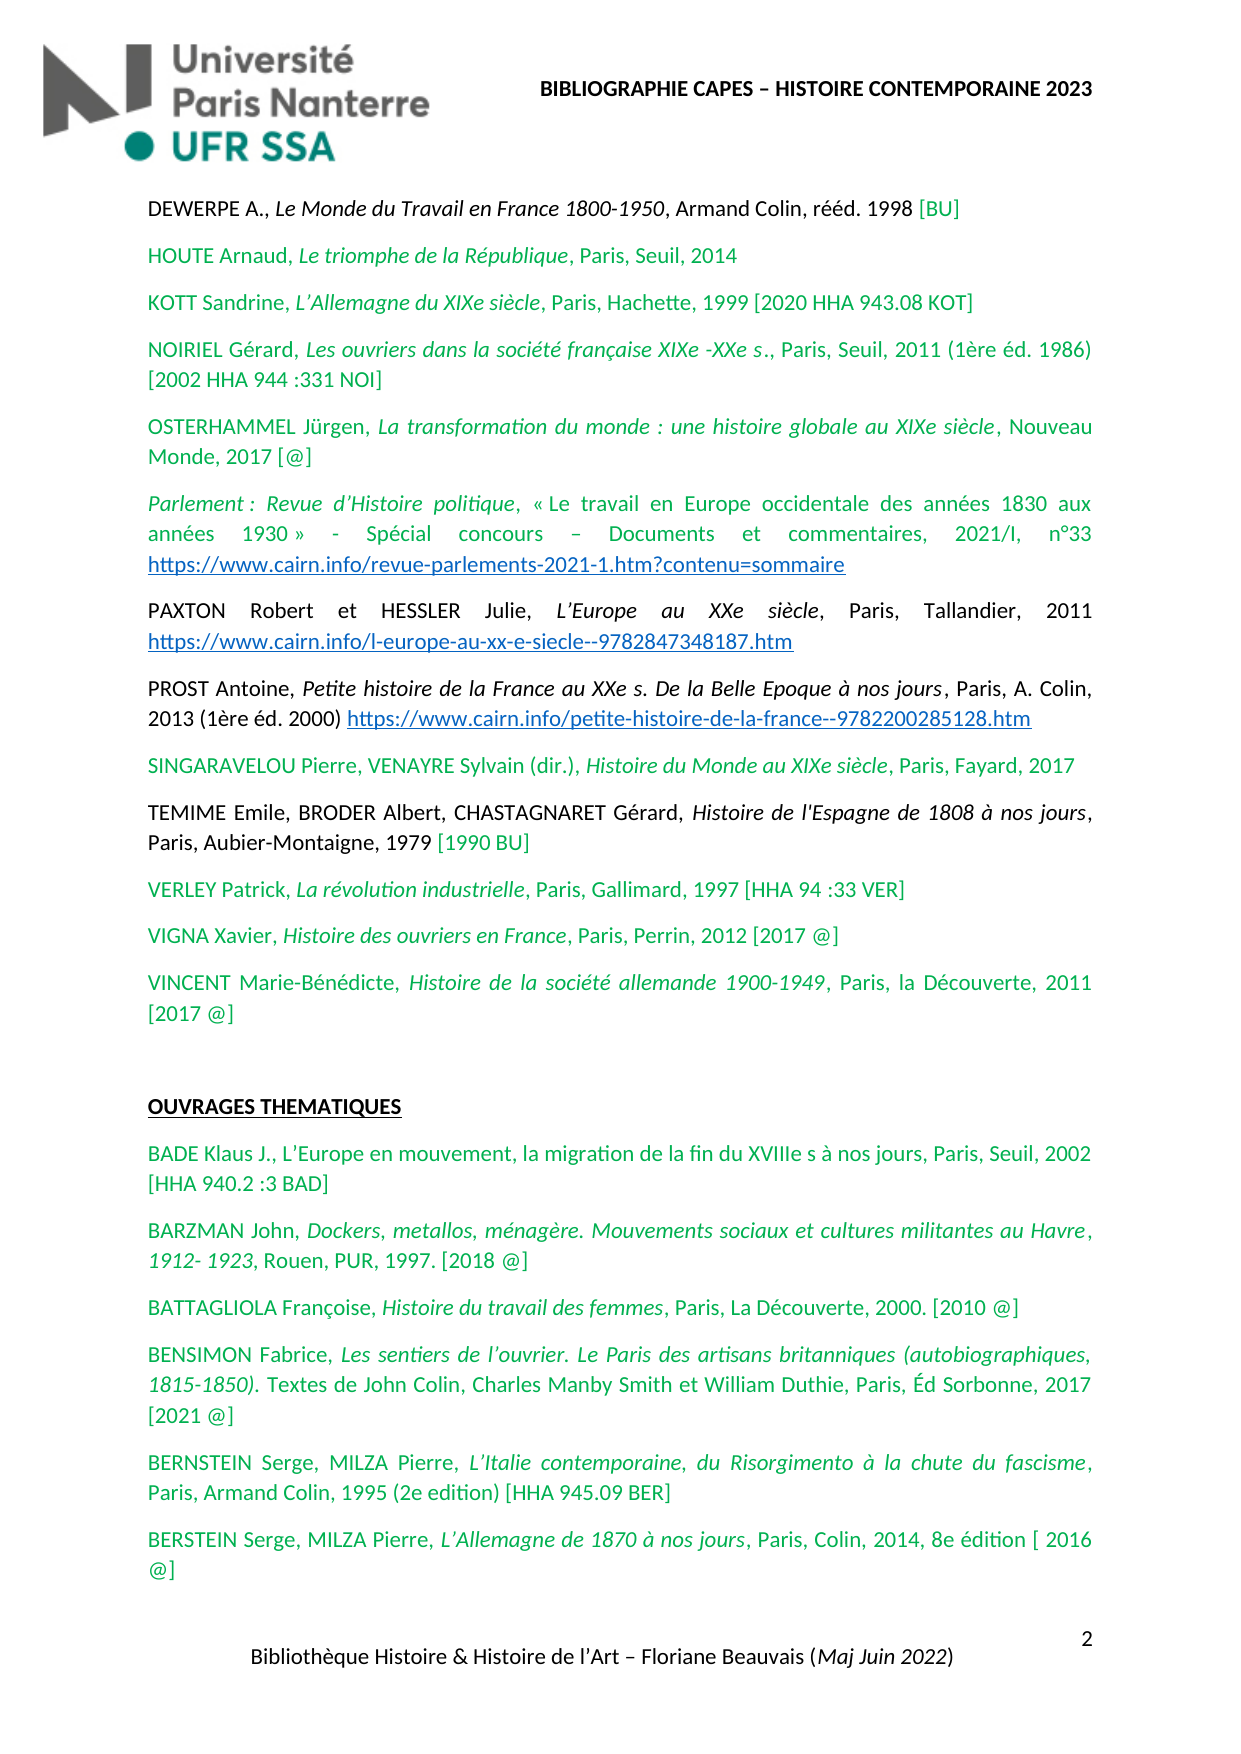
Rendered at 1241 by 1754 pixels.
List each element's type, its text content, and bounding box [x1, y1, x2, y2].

text BERSTEIN Serge, MILZA Pierre, L’Allemagne de 1870 à nos jours, Paris, Colin, 2014, 8e édition [ 2016 @] [148, 1525, 1093, 1583]
text BERNSTEIN Serge, MILZA Pierre, L’Italie contemporaine, du Risorgimento à la chute du fascisme, Paris, Armand Colin, 1995 (2e edition) [HHA 945.09 BER] [148, 1448, 1093, 1506]
text VINCENT Marie-Bénédicte, Histoire de la société allemande 1900-1949, Paris, la Découverte, 2011 [2017 @] [148, 968, 1093, 1027]
text Parlement : Revue d’Histoire politique, « Le travail en Europe occidentale des années 1830 aux années 1930 » - Spécial concours – Documents et commentaires, 2021/I, n°33 https://www.cairn.info/revue-parlements-2021-1.htm?contenu=sommaire [148, 489, 1093, 578]
text KOTT Sandrine, L’Allemagne du XIXe siècle, Paris, Hachette, 1999 [2020 HHA 943.08 KOT] [148, 288, 1093, 316]
text VERLEY Patrick, La révolution industrielle, Paris, Gallimard, 1997 [HHA 94 :33 VER] [148, 875, 1093, 903]
text DEWERPE A., Le Monde du Travail en France 1800-1950, Armand Colin, rééd. 1998 [BU] [148, 194, 1093, 222]
text PROST Antoine, Petite histoire de la France au XXe s. De la Belle Epoque à nos jours, Paris, A. Colin, 2013 (1ère éd. 2000) https://www.cairn.info/petite-histoire-de-la-france--9782200285128.htm [148, 674, 1093, 732]
text TEMIME Emile, BRODER Albert, CHASTAGNARET Gérard, Histoire de l'Espagne de 1808 à nos jours, Paris, Aubier-Montaigne, 1979 [1990 BU] [148, 798, 1093, 856]
text HOUTE Arnaud, Le triomphe de la République, Paris, Seuil, 2014 [148, 241, 1093, 269]
text SINGARAVELOU Pierre, VENAYRE Sylvain (dir.), Histoire du Monde au XIXe siècle, Paris, Fayard, 2017 [148, 751, 1093, 779]
text OSTERHAMMEL Jürgen, La transformation du monde : une histoire globale au XIXe siècle, Nouveau Monde, 2017 [@] [148, 412, 1093, 470]
picture [42, 43, 431, 163]
text PAXTON Robert et HESSLER Julie, L’Europe au XXe siècle, Paris, Tallandier, 2011 https://www.cairn.info/l-europe-au-xx-e-siecle--9782847348187.htm [148, 597, 1093, 655]
text BARZMAN John, Dockers, metallos, ménagère. Mouvements sociaux et cultures militantes au Havre, 1912- 1923, Rouen, PUR, 1997. [2018 @] [148, 1216, 1093, 1274]
text BATTAGLIOLA Françoise, Histoire du travail des femmes, Paris, La Découverte, 2000. [2010 @] [148, 1293, 1093, 1321]
text VIGNA Xavier, Histoire des ouvriers en France, Paris, Perrin, 2012 [2017 @] [148, 922, 1093, 949]
text BENSIMON Fabrice, Les sentiers de l’ouvrier. Le Paris des artisans britanniques (autobiographiques, 1815-1850). Textes de John Colin, Charles Manby Smith et William Duthie, Paris, Éd Sorbonne, 2017 [2021 @] [148, 1340, 1093, 1429]
text OUVRAGES THEMATIQUES [148, 1092, 1093, 1120]
text BADE Klaus J., L’Europe en mouvement, la migration de la fin du XVIIIe s à nos jours, Paris, Seuil, 2002 [HHA 940.2 :3 BAD] [148, 1139, 1093, 1197]
text NOIRIEL Gérard, Les ouvriers dans la société française XIXe -XXe s., Paris, Seuil, 2011 (1ère éd. 1986) [2002 HHA 944 :331 NOI] [148, 335, 1093, 393]
